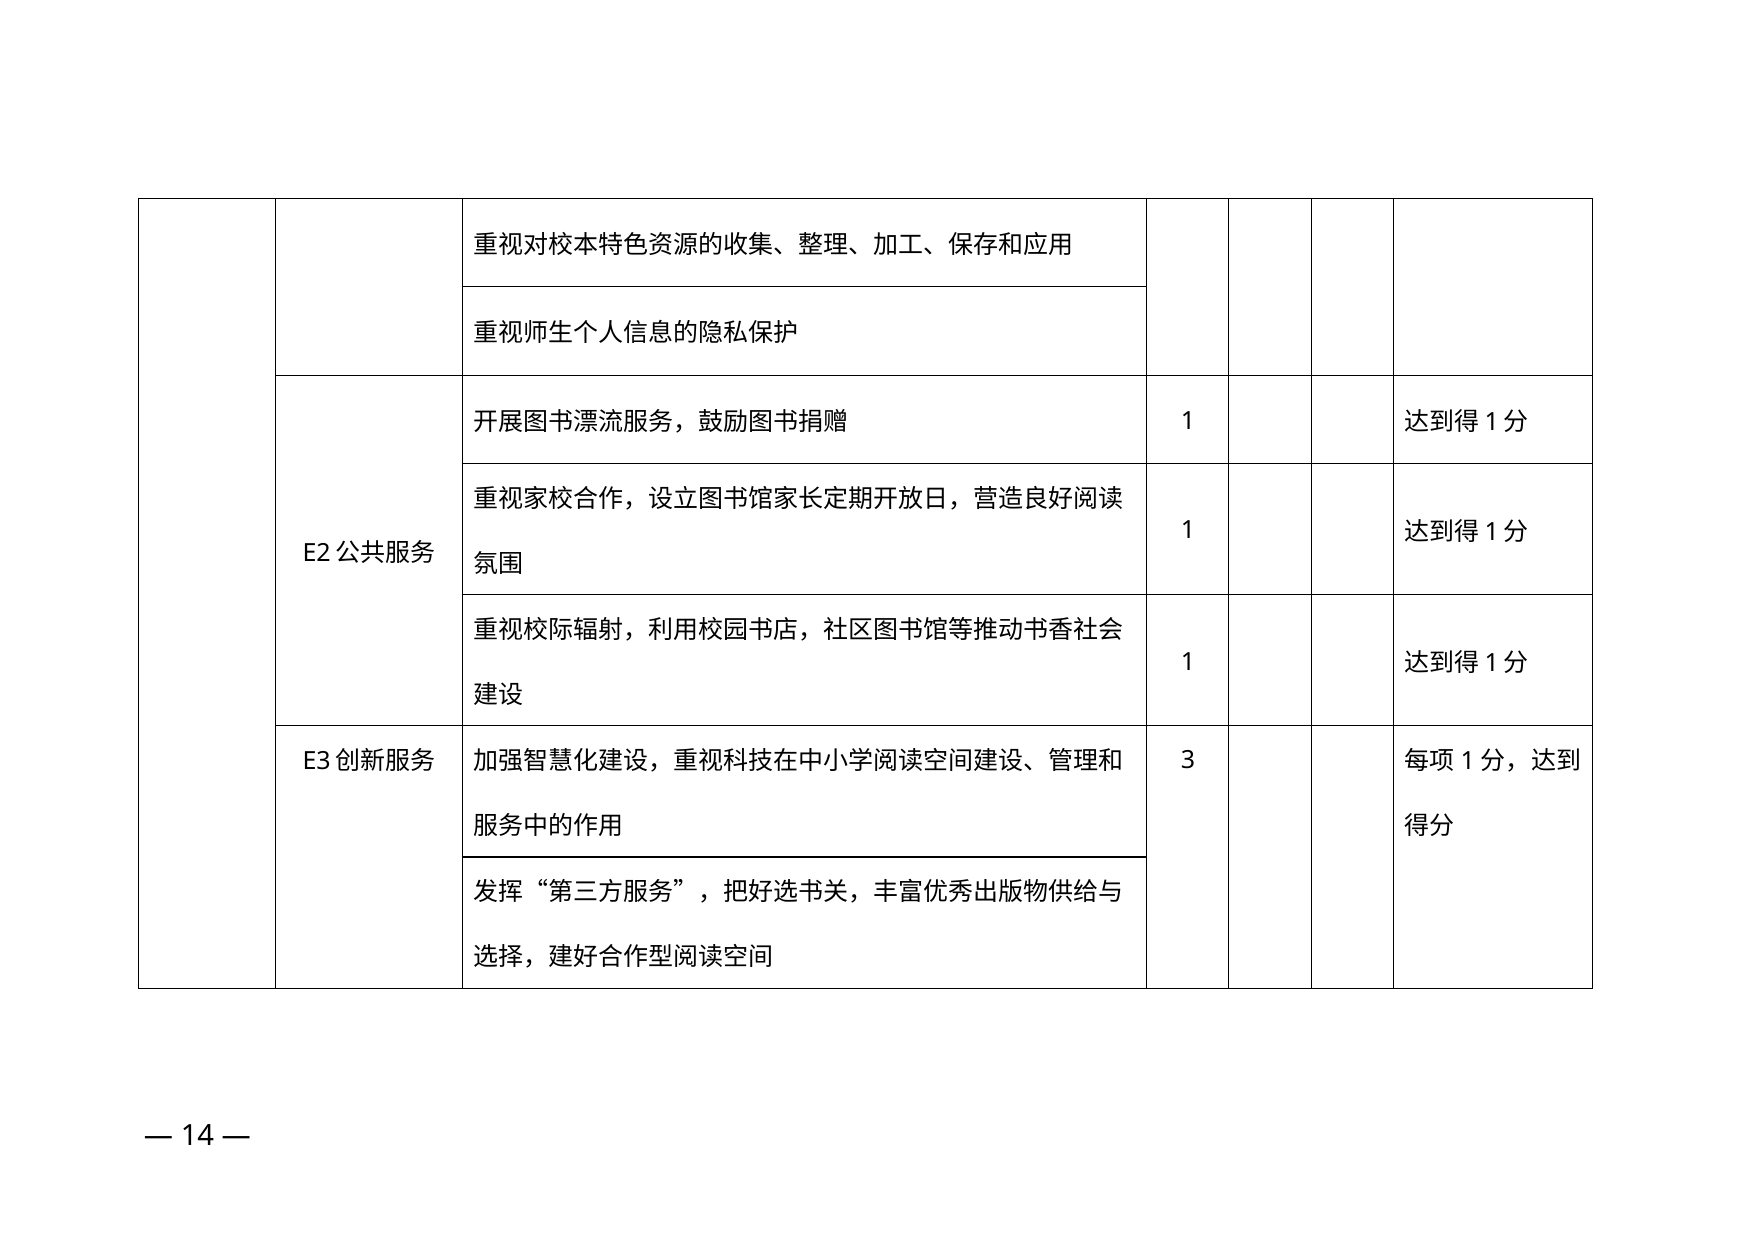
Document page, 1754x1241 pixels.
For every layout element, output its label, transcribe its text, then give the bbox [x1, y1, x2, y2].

table_cell 达到得1分 [1394, 376, 1592, 463]
table_cell 重视师生个人信息的隐私保护 [463, 287, 1146, 375]
table_cell 1 [1147, 595, 1228, 725]
table_cell [1229, 464, 1311, 594]
table_cell 发挥“第三方服务”，把好选书关，丰富优秀出版物供给与选择，建好合作型阅读空间 [463, 858, 1146, 987]
table_cell 加强智慧化建设，重视科技在中小学阅读空间建设、管理和服务中的作用 [463, 726, 1146, 856]
table_cell [1229, 376, 1311, 463]
table_cell 达到得1分 [1394, 464, 1592, 594]
table_cell [1312, 595, 1393, 725]
table_cell E3创新服务 [276, 726, 462, 987]
table_cell 每项1分，达到得分 [1394, 726, 1592, 987]
table_cell 1 [1147, 376, 1228, 463]
table_cell 3 [1147, 726, 1228, 987]
table_cell [1312, 464, 1393, 594]
table_cell 重视校际辐射，利用校园书店，社区图书馆等推动书香社会建设 [463, 595, 1146, 725]
table_cell [1229, 595, 1311, 725]
table_cell [1312, 376, 1393, 463]
table_cell [1312, 726, 1393, 987]
table_cell 重视对校本特色资源的收集、整理、加工、保存和应用 [463, 199, 1146, 286]
table_cell 1 [1147, 464, 1228, 594]
table_cell [1229, 726, 1311, 987]
table_cell 开展图书漂流服务，鼓励图书捐赠 [463, 376, 1146, 463]
table_cell 重视家校合作，设立图书馆家长定期开放日，营造良好阅读氛围 [463, 464, 1146, 594]
table_cell E2公共服务 [276, 376, 462, 725]
table_cell 达到得1分 [1394, 595, 1592, 725]
